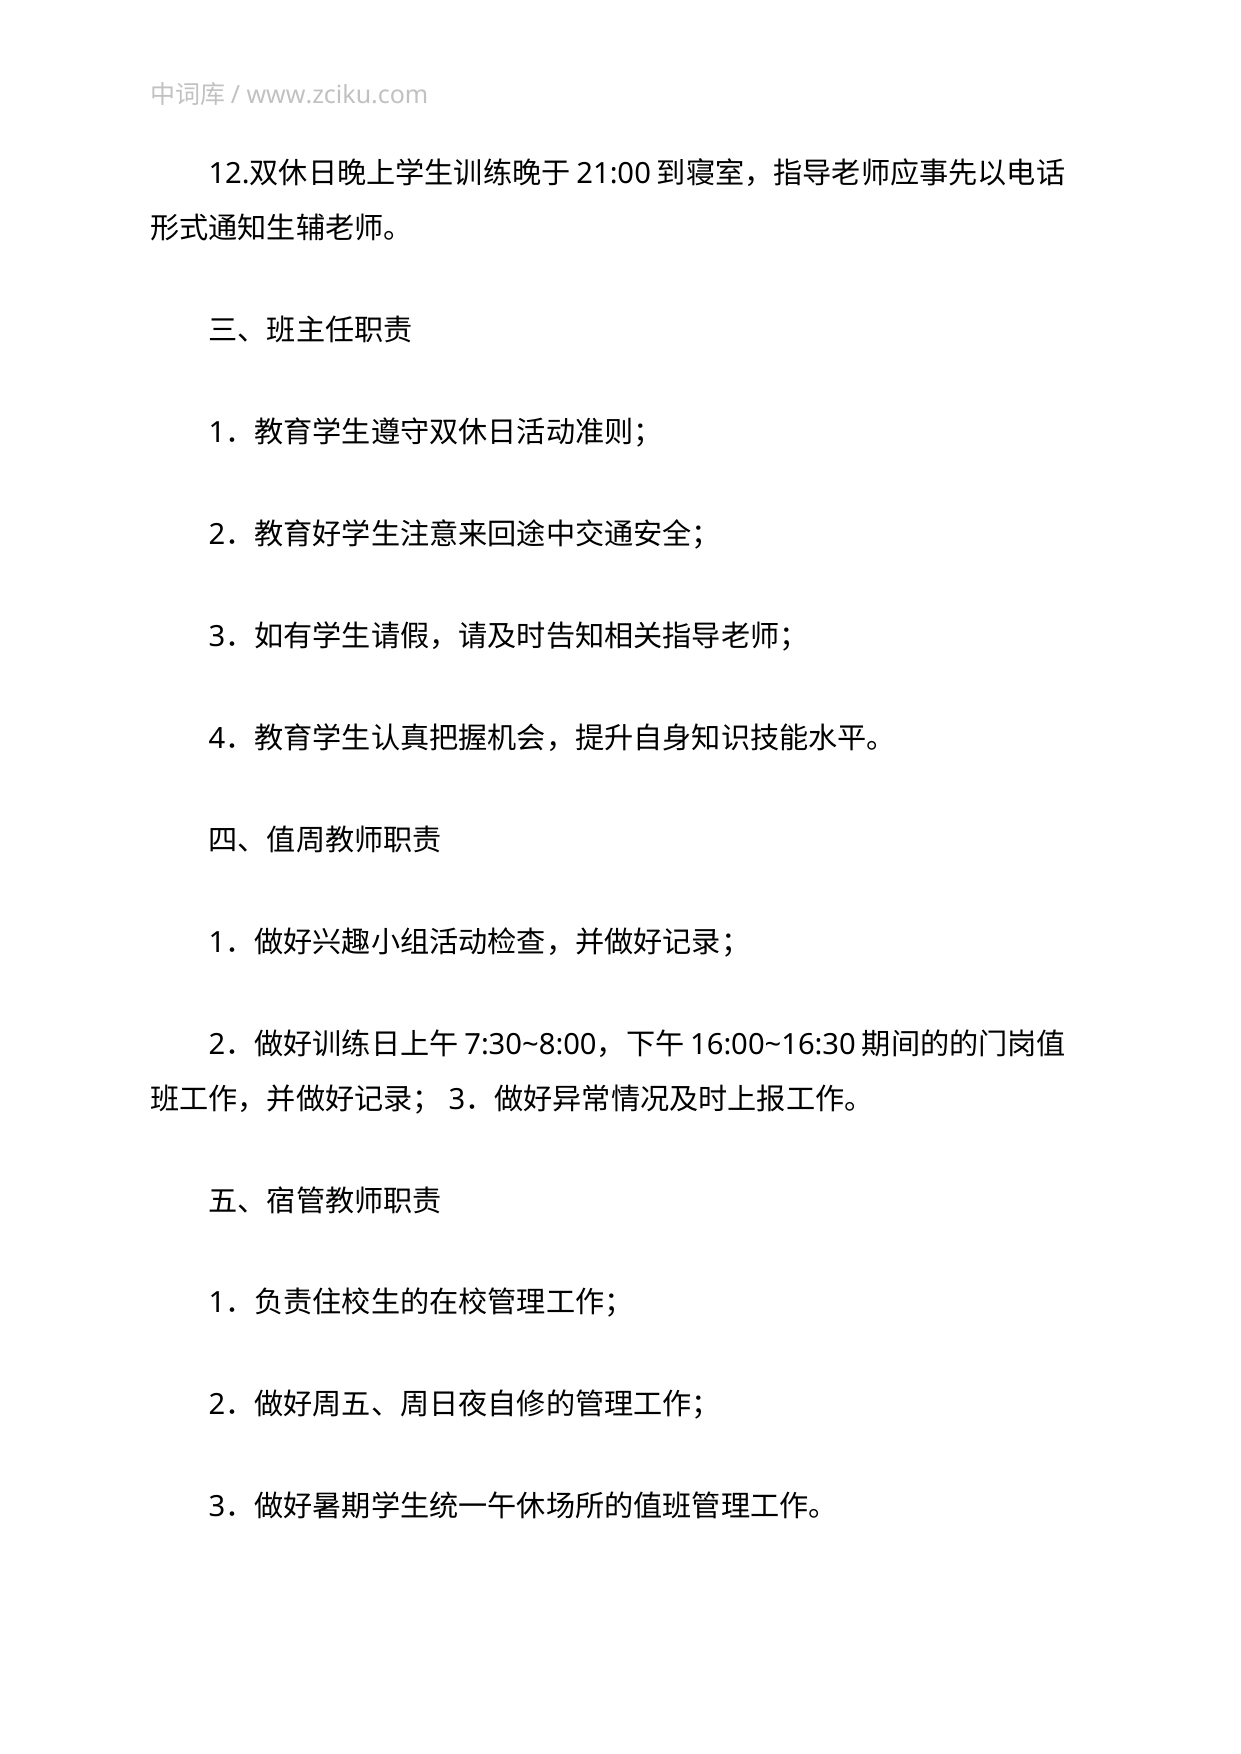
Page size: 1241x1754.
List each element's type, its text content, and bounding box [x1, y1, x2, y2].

text 三、班主任职责 [150, 307, 1090, 349]
text 1．负责住校生的在校管理工作； [150, 1279, 1090, 1321]
text 2．教育好学生注意来回途中交通安全； [150, 511, 1090, 553]
text 2．做好训练日上午7:30~8:00，下午16:00~16:30期间的的门岗值班工作，并做好记录； 3．做好异常情况及时上报工作。 [150, 1020, 1090, 1118]
text 3．如有学生请假，请及时告知相关指导老师； [150, 612, 1090, 655]
text 1．教育学生遵守双休日活动准则； [150, 408, 1090, 451]
text 3．做好暑期学生统一午休场所的值班管理工作。 [150, 1483, 1090, 1525]
text 2．做好周五、周日夜自修的管理工作； [150, 1381, 1090, 1423]
text 1．做好兴趣小组活动检查，并做好记录； [150, 918, 1090, 961]
text 四、值周教师职责 [150, 816, 1090, 859]
text 12.双休日晚上学生训练晚于21:00到寝室，指导老师应事先以电话形式通知生辅老师。 [150, 150, 1090, 247]
text 4．教育学生认真把握机会，提升自身知识技能水平。 [150, 714, 1090, 757]
text 五、宿管教师职责 [150, 1177, 1090, 1219]
